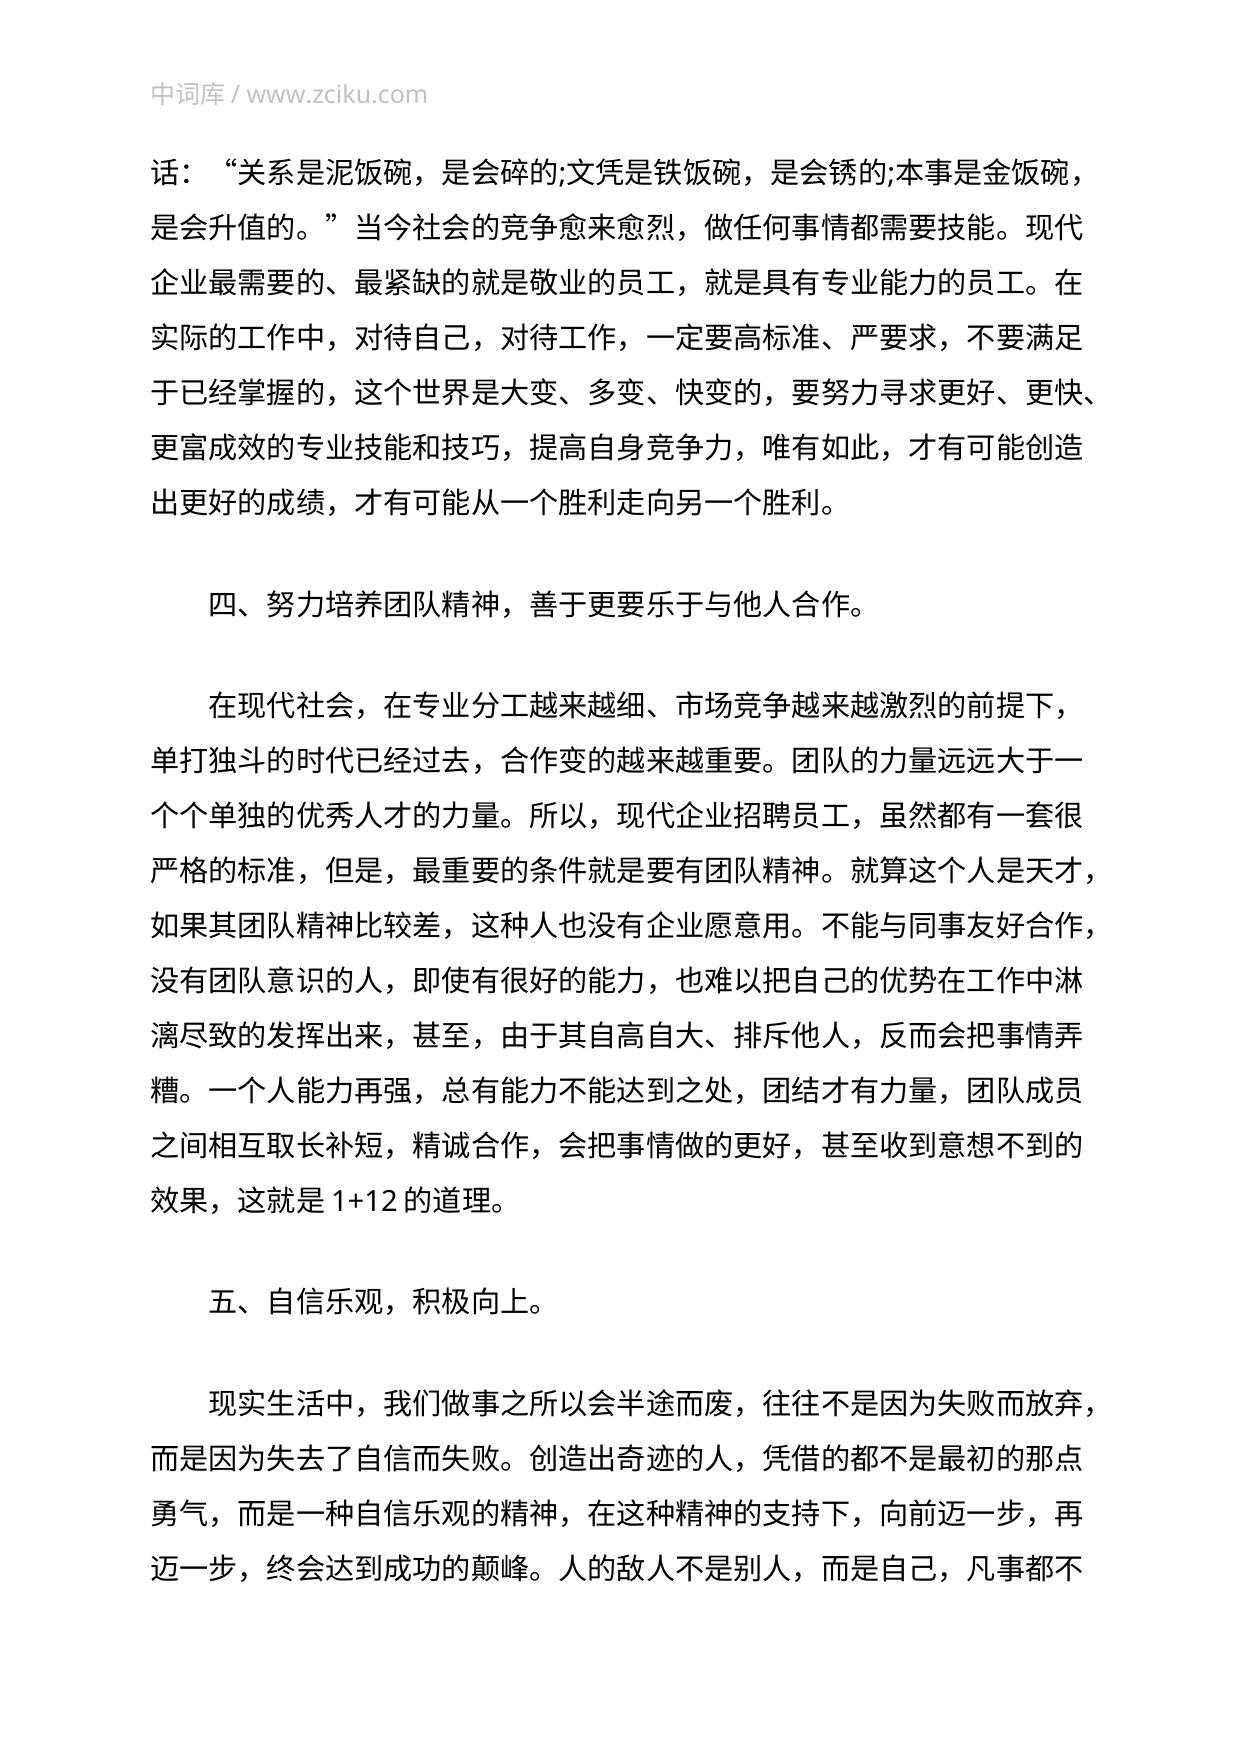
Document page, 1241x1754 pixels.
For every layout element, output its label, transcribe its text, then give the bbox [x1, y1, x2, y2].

text 四、努力培养团队精神，善于更要乐于与他人合作。 [150, 581, 1090, 623]
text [150, 150, 1090, 522]
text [150, 1381, 1090, 1588]
text 在现代社会，在专业分工越来越细、市场竞争越来越激烈的前提下，单打独斗的时代已经过去，合作变的越来越重要。团队的力量远远大于一个个单独的优秀人才的力量。所以，现代企业招聘员工，虽然都有一套很严格的标准，但是，最重要的条件就是要有团队精神。就算这个人是天才，如果其团队精神比较差，这种人也没有企业愿意用。不能与同事友好合作，没有团队意识的人，即使有很好的能力，也难以把自己的优势在工作中淋漓尽致的发挥出来，甚至，由于其自高自大、排斥他人，反而会把事情弄糟。一个人能力再强，总有能力不能达到之处，团结才有力量，团队成员之间相互取长补短，精诚合作，会把事情做的更好，甚至收到意想不到的效果，这就是1+12的道理。 [150, 683, 1090, 1219]
text 五、自信乐观，积极向上。 [150, 1279, 1090, 1321]
